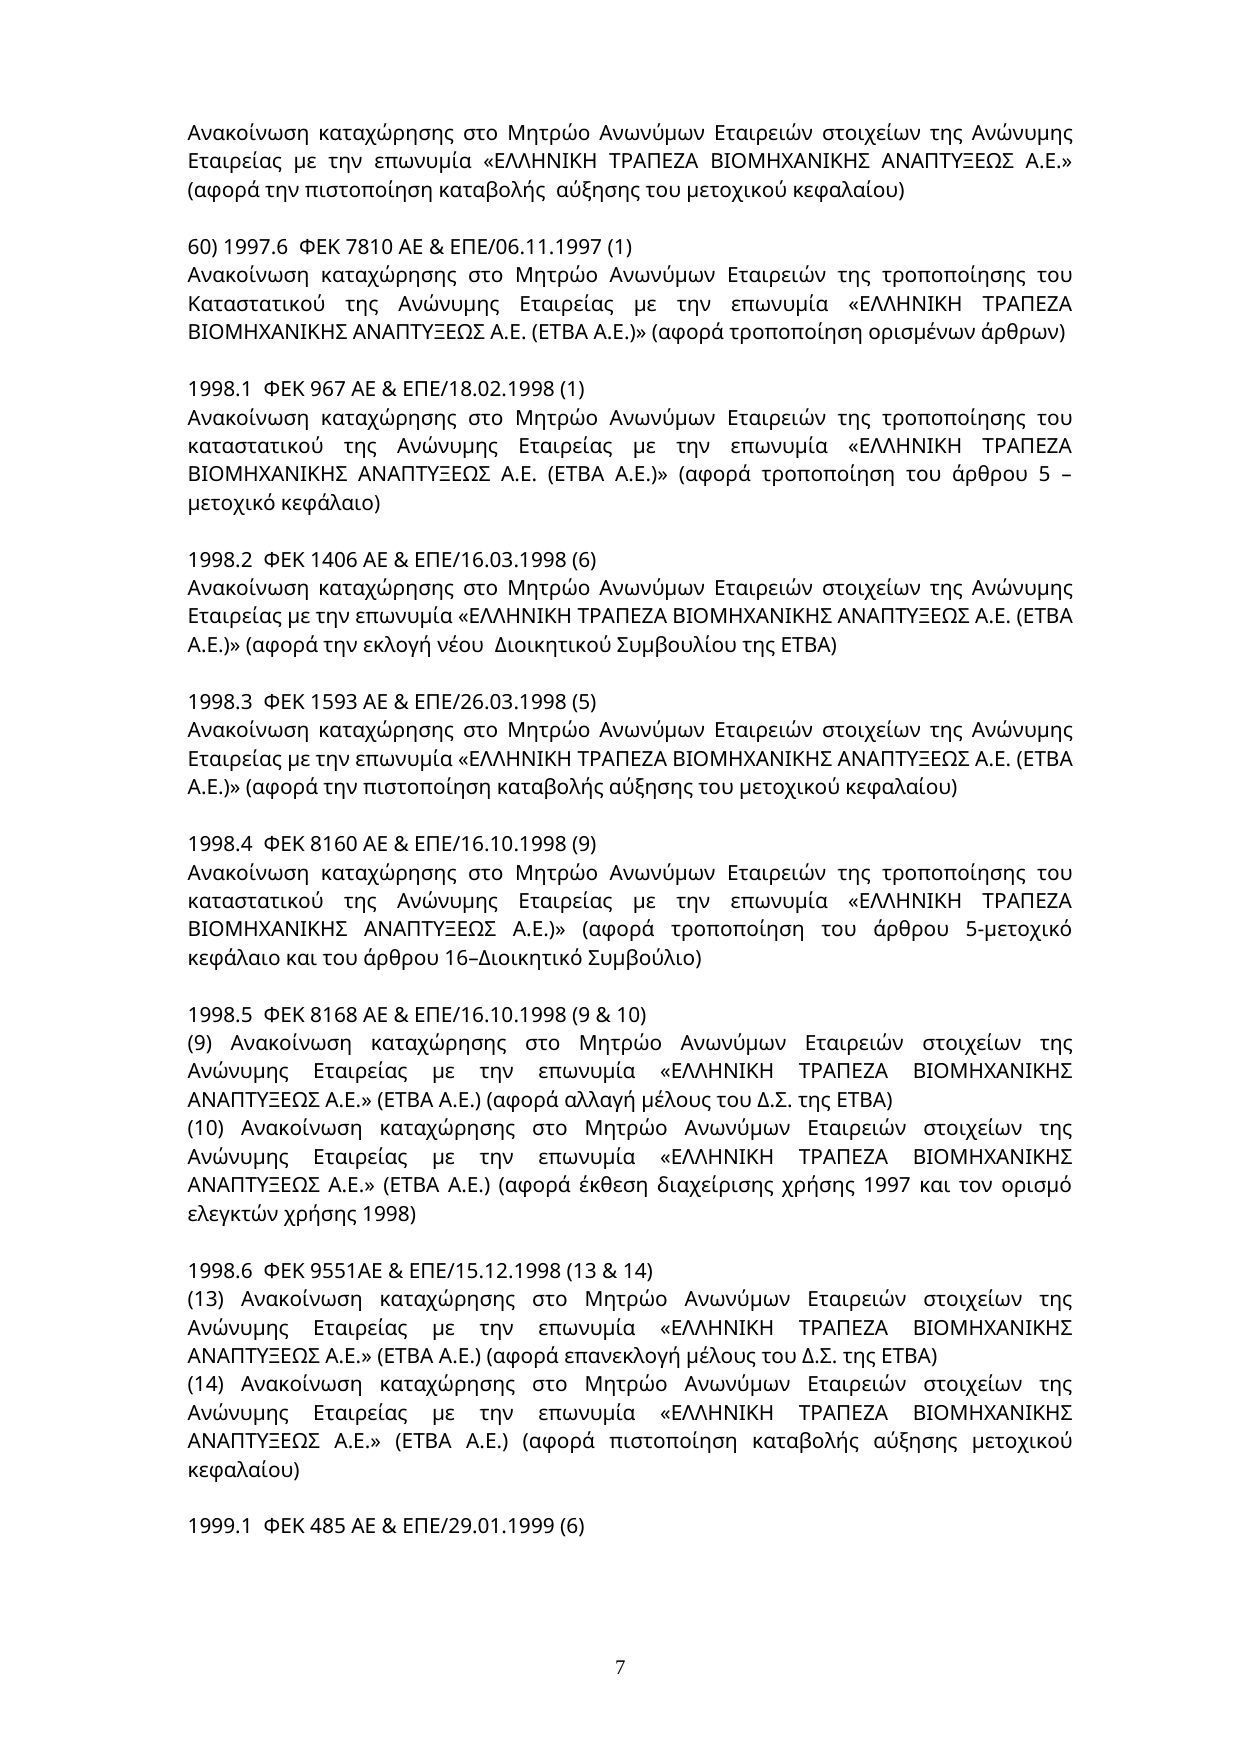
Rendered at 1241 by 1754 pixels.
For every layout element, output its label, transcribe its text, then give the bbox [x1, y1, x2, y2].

text 60) 1997.6 ΦΕΚ 7810 ΑΕ & ΕΠΕ/06.11.1997 (1) [187, 232, 1073, 260]
text 1998.3 ΦΕΚ 1593 ΑΕ & ΕΠΕ/26.03.1998 (5) [187, 687, 1073, 715]
text 1998.2 ΦΕΚ 1406 ΑΕ & ΕΠΕ/16.03.1998 (6) [187, 545, 1073, 573]
text 1998.4 ΦΕΚ 8160 ΑΕ & ΕΠΕ/16.10.1998 (9) [187, 829, 1073, 858]
text (9) Ανακοίνωση καταχώρησης στο Μητρώο Ανωνύμων Εταιρειών στοιχείων της Ανώνυμης Εταιρείας με την επωνυμία «ΕΛΛΗΝΙΚΗ ΤΡΑΠΕΖΑ ΒΙΟΜΗΧΑΝΙΚΗΣ ΑΝΑΠΤΥΞΕΩΣ Α.Ε.» (ΕΤΒΑ Α.Ε.) (αφορά αλλαγή μέλους του Δ.Σ. της ΕΤΒΑ) [187, 1028, 1073, 1113]
text (14) Ανακοίνωση καταχώρησης στο Μητρώο Ανωνύμων Εταιρειών στοιχείων της Ανώνυμης Εταιρείας με την επωνυμία «ΕΛΛΗΝΙΚΗ ΤΡΑΠΕΖΑ ΒΙΟΜΗΧΑΝΙΚΗΣ ΑΝΑΠΤΥΞΕΩΣ Α.Ε.» (ΕΤΒΑ Α.Ε.) (αφορά πιστοποίηση καταβολής αύξησης μετοχικού κεφαλαίου) [187, 1369, 1073, 1483]
text Ανακοίνωση καταχώρησης στο Μητρώο Ανωνύμων Εταιρειών στοιχείων της Ανώνυμης Εταιρείας με την επωνυμία «ΕΛΛΗΝΙΚΗ ΤΡΑΠΕΖΑ ΒΙΟΜΗΧΑΝΙΚΗΣ ΑΝΑΠΤΥΞΕΩΣ Α.Ε. (ΕΤΒΑ Α.Ε.)» (αφορά την εκλογή νέου Διοικητικού Συμβουλίου της ΕΤΒΑ) [187, 573, 1073, 658]
text Ανακοίνωση καταχώρησης στο Μητρώο Ανωνύμων Εταιρειών στοιχείων της Ανώνυμης Εταιρείας με την επωνυμία «ΕΛΛΗΝΙΚΗ ΤΡΑΠΕΖΑ ΒΙΟΜΗΧΑΝΙΚΗΣ ΑΝΑΠΤΥΞΕΩΣ Α.Ε. (ΕΤΒΑ Α.Ε.)» (αφορά την πιστοποίηση καταβολής αύξησης του μετοχικού κεφαλαίου) [187, 715, 1073, 801]
text 1999.1 ΦΕΚ 485 ΑΕ & ΕΠΕ/29.01.1999 (6) [187, 1512, 1073, 1540]
text (10) Ανακοίνωση καταχώρησης στο Μητρώο Ανωνύμων Εταιρειών στοιχείων της Ανώνυμης Εταιρείας με την επωνυμία «ΕΛΛΗΝΙΚΗ ΤΡΑΠΕΖΑ ΒΙΟΜΗΧΑΝΙΚΗΣ ΑΝΑΠΤΥΞΕΩΣ Α.Ε.» (ΕΤΒΑ Α.Ε.) (αφορά έκθεση διαχείρισης χρήσης 1997 και τον ορισμό ελεγκτών χρήσης 1998) [187, 1113, 1073, 1227]
text Ανακοίνωση καταχώρησης στο Μητρώο Ανωνύμων Εταιρειών στοιχείων της Ανώνυμης Εταιρείας με την επωνυμία «ΕΛΛΗΝΙΚΗ ΤΡΑΠΕΖΑ ΒΙΟΜΗΧΑΝΙΚΗΣ ΑΝΑΠΤΥΞΕΩΣ Α.Ε.» (αφορά την πιστοποίηση καταβολής αύξησης του μετοχικού κεφαλαίου) [187, 118, 1073, 203]
text 1998.1 ΦΕΚ 967 ΑΕ & ΕΠΕ/18.02.1998 (1) [187, 374, 1073, 403]
text 1998.5 ΦΕΚ 8168 ΑΕ & ΕΠΕ/16.10.1998 (9 & 10) [187, 1000, 1073, 1028]
text Ανακοίνωση καταχώρησης στο Μητρώο Ανωνύμων Εταιρειών της τροποποίησης του καταστατικού της Ανώνυμης Εταιρείας με την επωνυμία «ΕΛΛΗΝΙΚΗ ΤΡΑΠΕΖΑ ΒΙΟΜΗΧΑΝΙΚΗΣ ΑΝΑΠΤΥΞΕΩΣ Α.Ε.)» (αφορά τροποποίηση του άρθρου 5-μετοχικό κεφάλαιο και του άρθρου 16–Διοικητικό Συμβούλιο) [187, 858, 1073, 971]
text (13) Ανακοίνωση καταχώρησης στο Μητρώο Ανωνύμων Εταιρειών στοιχείων της Ανώνυμης Εταιρείας με την επωνυμία «ΕΛΛΗΝΙΚΗ ΤΡΑΠΕΖΑ ΒΙΟΜΗΧΑΝΙΚΗΣ ΑΝΑΠΤΥΞΕΩΣ Α.Ε.» (ΕΤΒΑ Α.Ε.) (αφορά επανεκλογή μέλους του Δ.Σ. της ΕΤΒΑ) [187, 1284, 1073, 1369]
text 1998.6 ΦΕΚ 9551ΑΕ & ΕΠΕ/15.12.1998 (13 & 14) [187, 1256, 1073, 1284]
text Ανακοίνωση καταχώρησης στο Μητρώο Ανωνύμων Εταιρειών της τροποποίησης του καταστατικού της Ανώνυμης Εταιρείας με την επωνυμία «ΕΛΛΗΝΙΚΗ ΤΡΑΠΕΖΑ ΒΙΟΜΗΧΑΝΙΚΗΣ ΑΝΑΠΤΥΞΕΩΣ Α.Ε. (ΕΤΒΑ Α.Ε.)» (αφορά τροποποίηση του άρθρου 5 – μετοχικό κεφάλαιο) [187, 403, 1073, 516]
text Ανακοίνωση καταχώρησης στο Μητρώο Ανωνύμων Εταιρειών της τροποποίησης του Καταστατικού της Ανώνυμης Εταιρείας με την επωνυμία «ΕΛΛΗΝΙΚΗ ΤΡΑΠΕΖΑ ΒΙΟΜΗΧΑΝΙΚΗΣ ΑΝΑΠΤΥΞΕΩΣ Α.Ε. (ΕΤΒΑ Α.Ε.)» (αφορά τροποποίηση ορισμένων άρθρων) [187, 260, 1073, 346]
